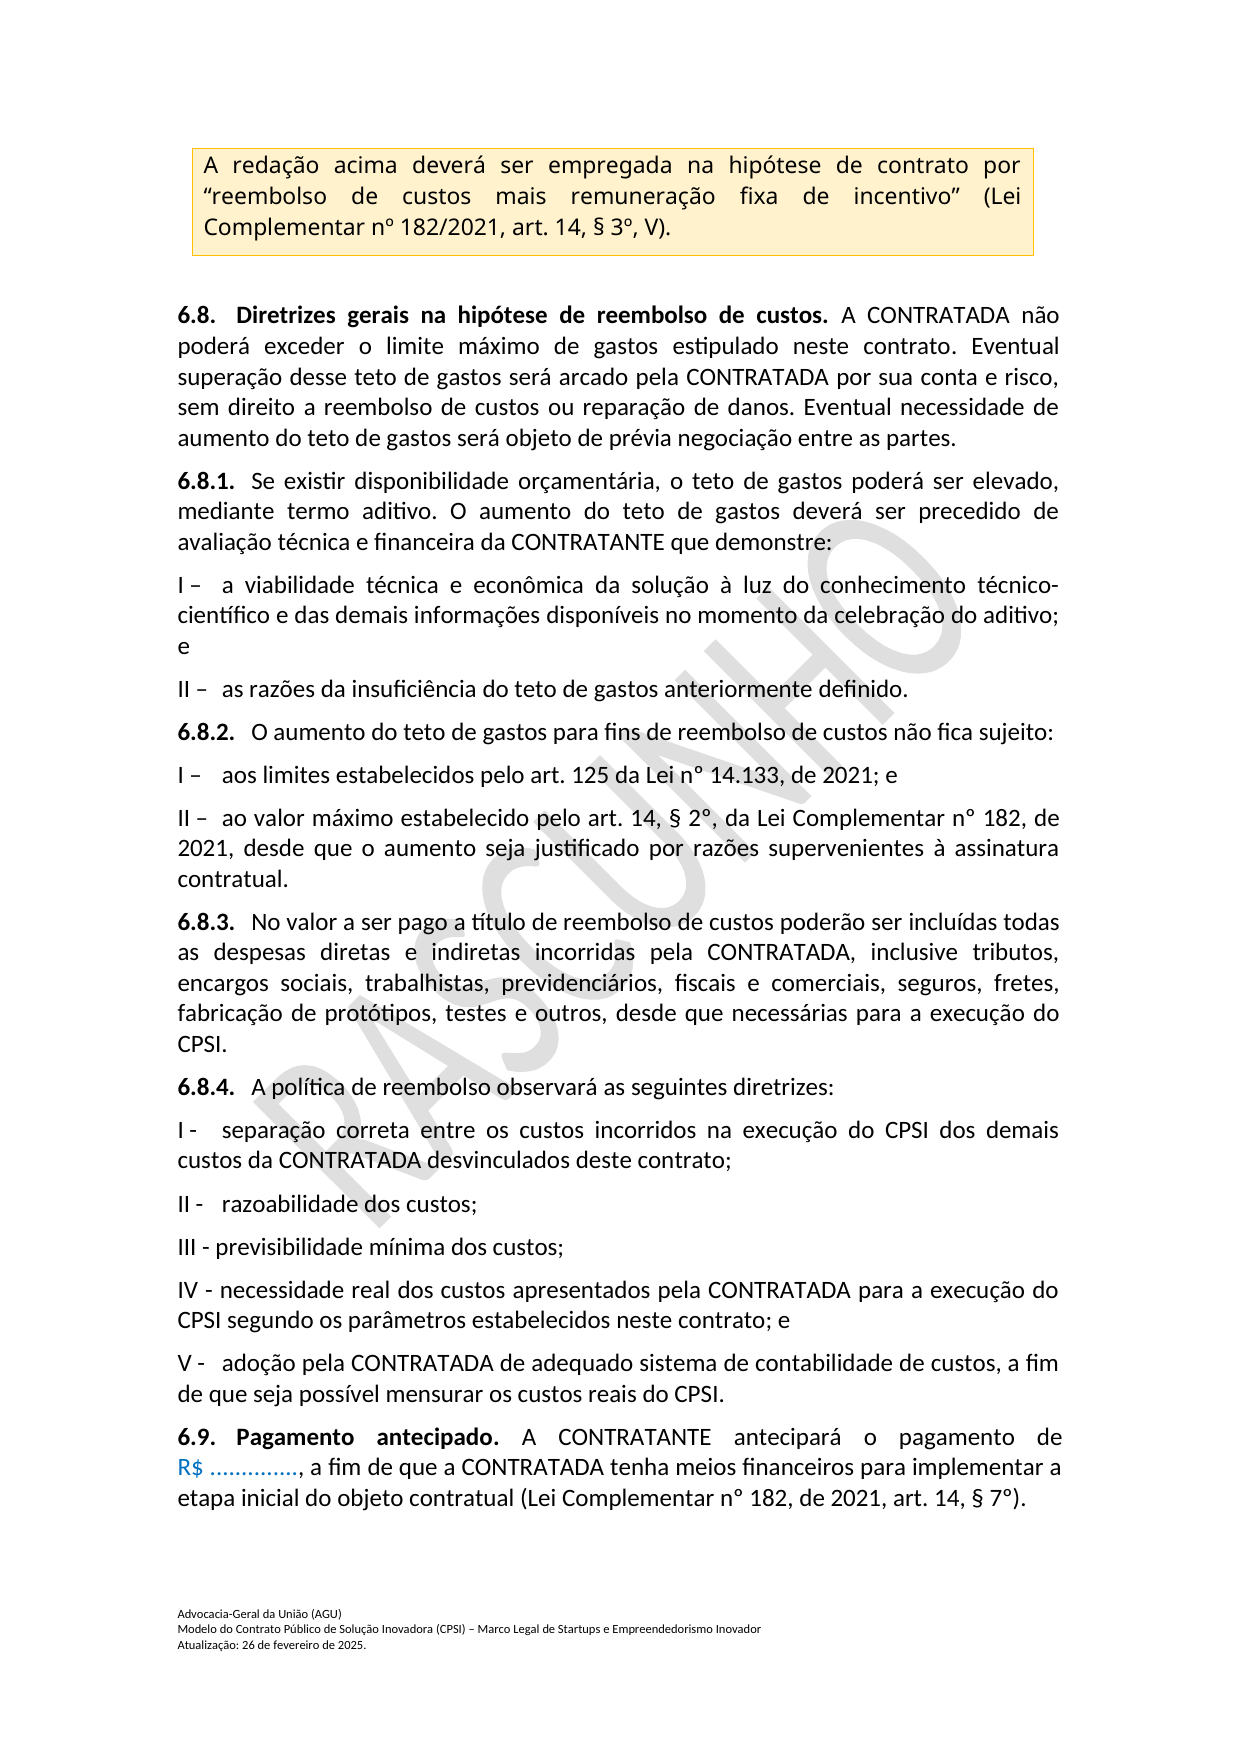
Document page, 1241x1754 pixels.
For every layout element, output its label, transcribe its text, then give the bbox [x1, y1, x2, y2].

text 6.8.2. O aumento do teto de gastos para fins de reembolso de custos não fica sujeito: [177, 716, 1059, 746]
text I - separação correta entre os custos incorridos na execução do CPSI dos demais custos da CONTRATADA desvinculados deste contrato; [177, 1114, 1059, 1175]
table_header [193, 149, 1033, 255]
text V - adoção pela CONTRATADA de adequado sistema de contabilidade de custos, a fim de que seja possível mensurar os custos reais do CPSI. [177, 1347, 1059, 1408]
text II - razoabilidade dos custos; [177, 1188, 1059, 1218]
text IV - necessidade real dos custos apresentados pela CONTRATADA para a execução do CPSI segundo os parâmetros estabelecidos neste contrato; e [177, 1274, 1059, 1335]
text III - previsibilidade mínima dos custos; [177, 1231, 1059, 1261]
text 6.8.3. No valor a ser pago a título de reembolso de custos poderão ser incluídas todas as despesas diretas e indiretas incorridas pela CONTRATADA, inclusive tributos, encargos sociais, trabalhistas, previdenciários, fiscais e comerciais, seguros, fretes, fabricação de protótipos, testes e outros, desde que necessárias para a execução do CPSI. [177, 906, 1059, 1059]
text 6.8.1. Se existir disponibilidade orçamentária, o teto de gastos poderá ser elevado, mediante termo aditivo. O aumento do teto de gastos deverá ser precedido de avaliação técnica e financeira da CONTRATANTE que demonstre: [177, 465, 1059, 556]
text II – ao valor máximo estabelecido pelo art. 14, § 2º, da Lei Complementar nº 182, de 2021, desde que o aumento seja justificado por razões supervenientes à assinatura contratual. [177, 802, 1059, 893]
text I – a viabilidade técnica e econômica da solução à luz do conhecimento técnico-científico e das demais informações disponíveis no momento da celebração do aditivo; e [177, 569, 1059, 660]
text 6.9. Pagamento antecipado. A CONTRATANTE antecipará o pagamento de R$ .............., a fim de que a CONTRATADA tenha meios financeiros para implementar a etapa inicial do objeto contratual (Lei Complementar nº 182, de 2021, art. 14, § 7º). [177, 1421, 1062, 1512]
text II – as razões da insuficiência do teto de gastos anteriormente definido. [177, 673, 1059, 703]
text I – aos limites estabelecidos pelo art. 125 da Lei nº 14.133, de 2021; e [177, 759, 1059, 789]
text 6.8. Diretrizes gerais na hipótese de reembolso de custos. A CONTRATADA não poderá exceder o limite máximo de gastos estipulado neste contrato. Eventual superação desse teto de gastos será arcado pela CONTRATADA por sua conta e risco, sem direito a reembolso de custos ou reparação de danos. Eventual necessidade de aumento do teto de gastos será objeto de prévia negociação entre as partes. [177, 300, 1059, 452]
text 6.8.4. A política de reembolso observará as seguintes diretrizes: [177, 1071, 1059, 1102]
